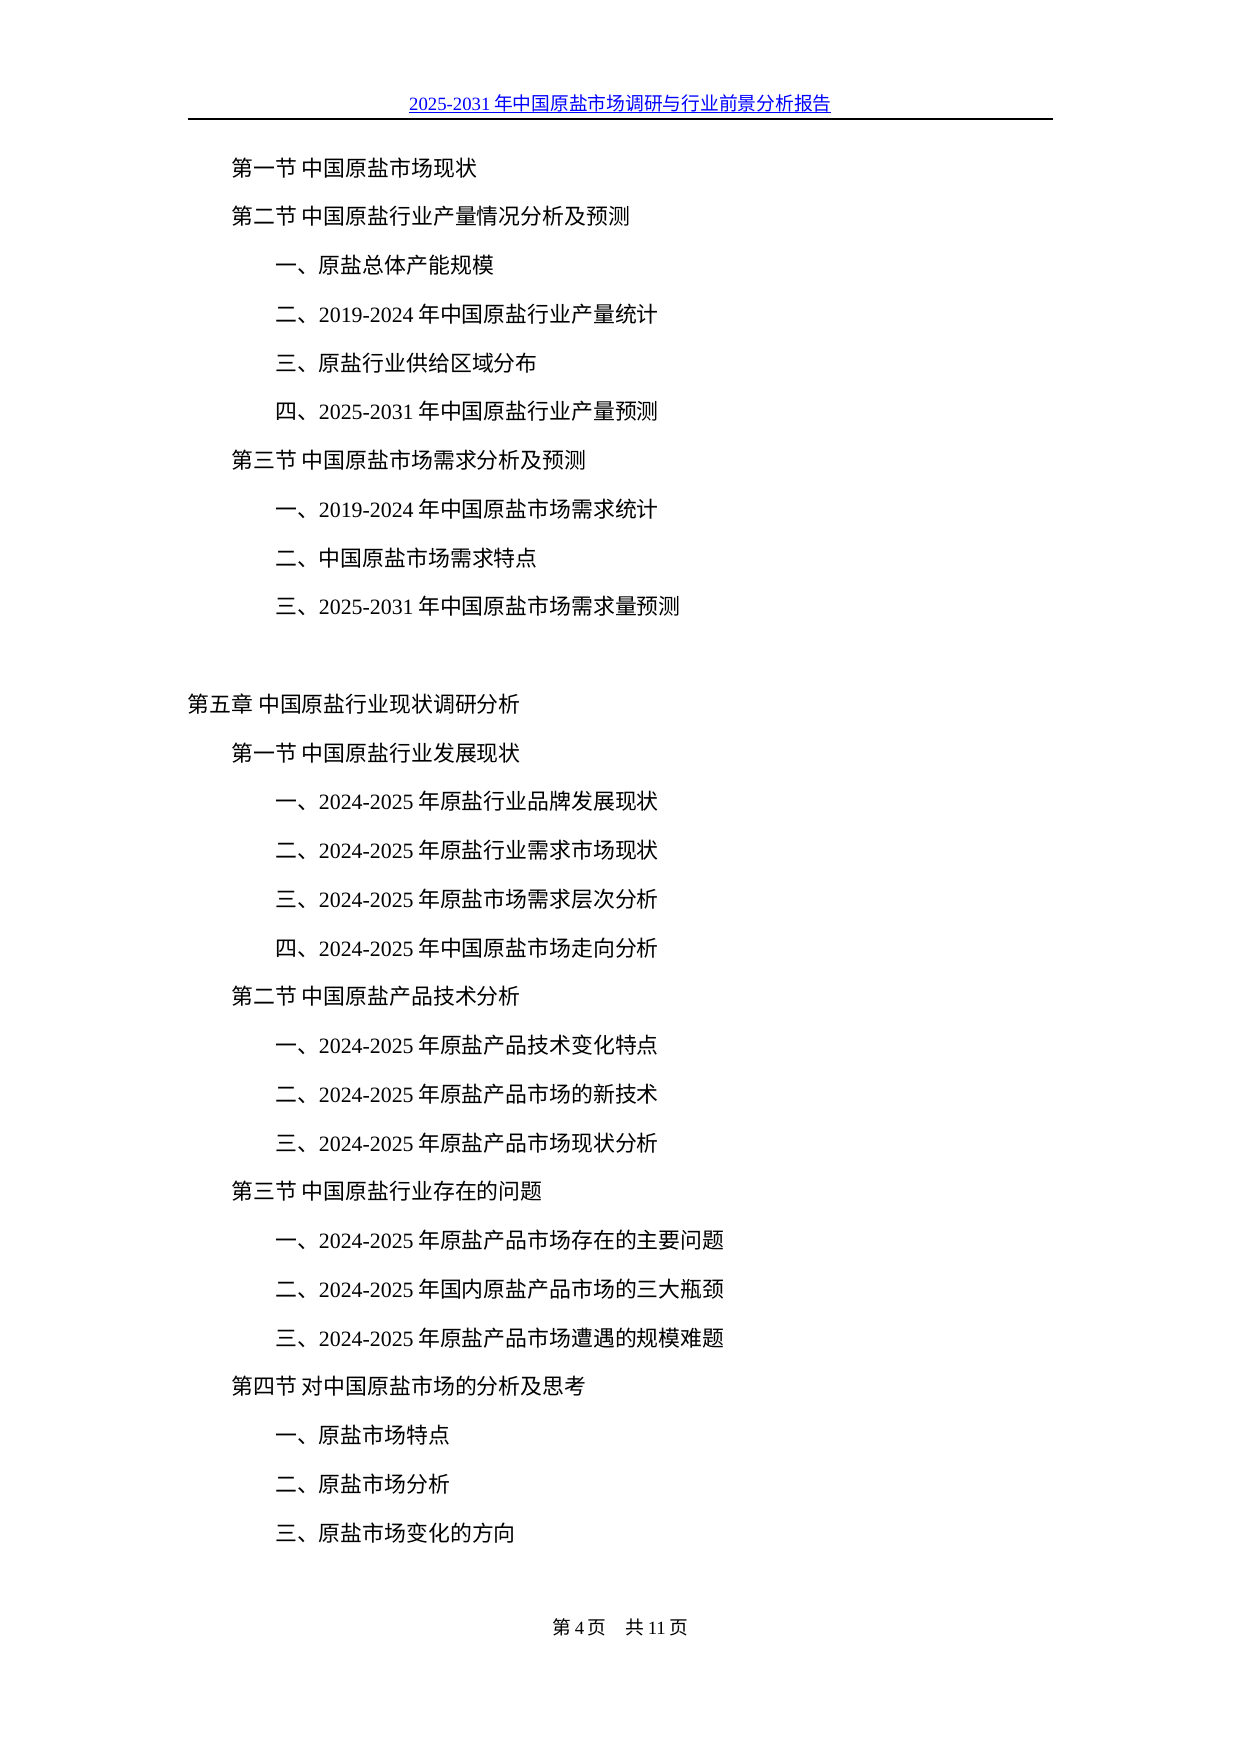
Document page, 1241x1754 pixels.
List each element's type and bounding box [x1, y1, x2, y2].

text [187, 150, 1053, 1548]
